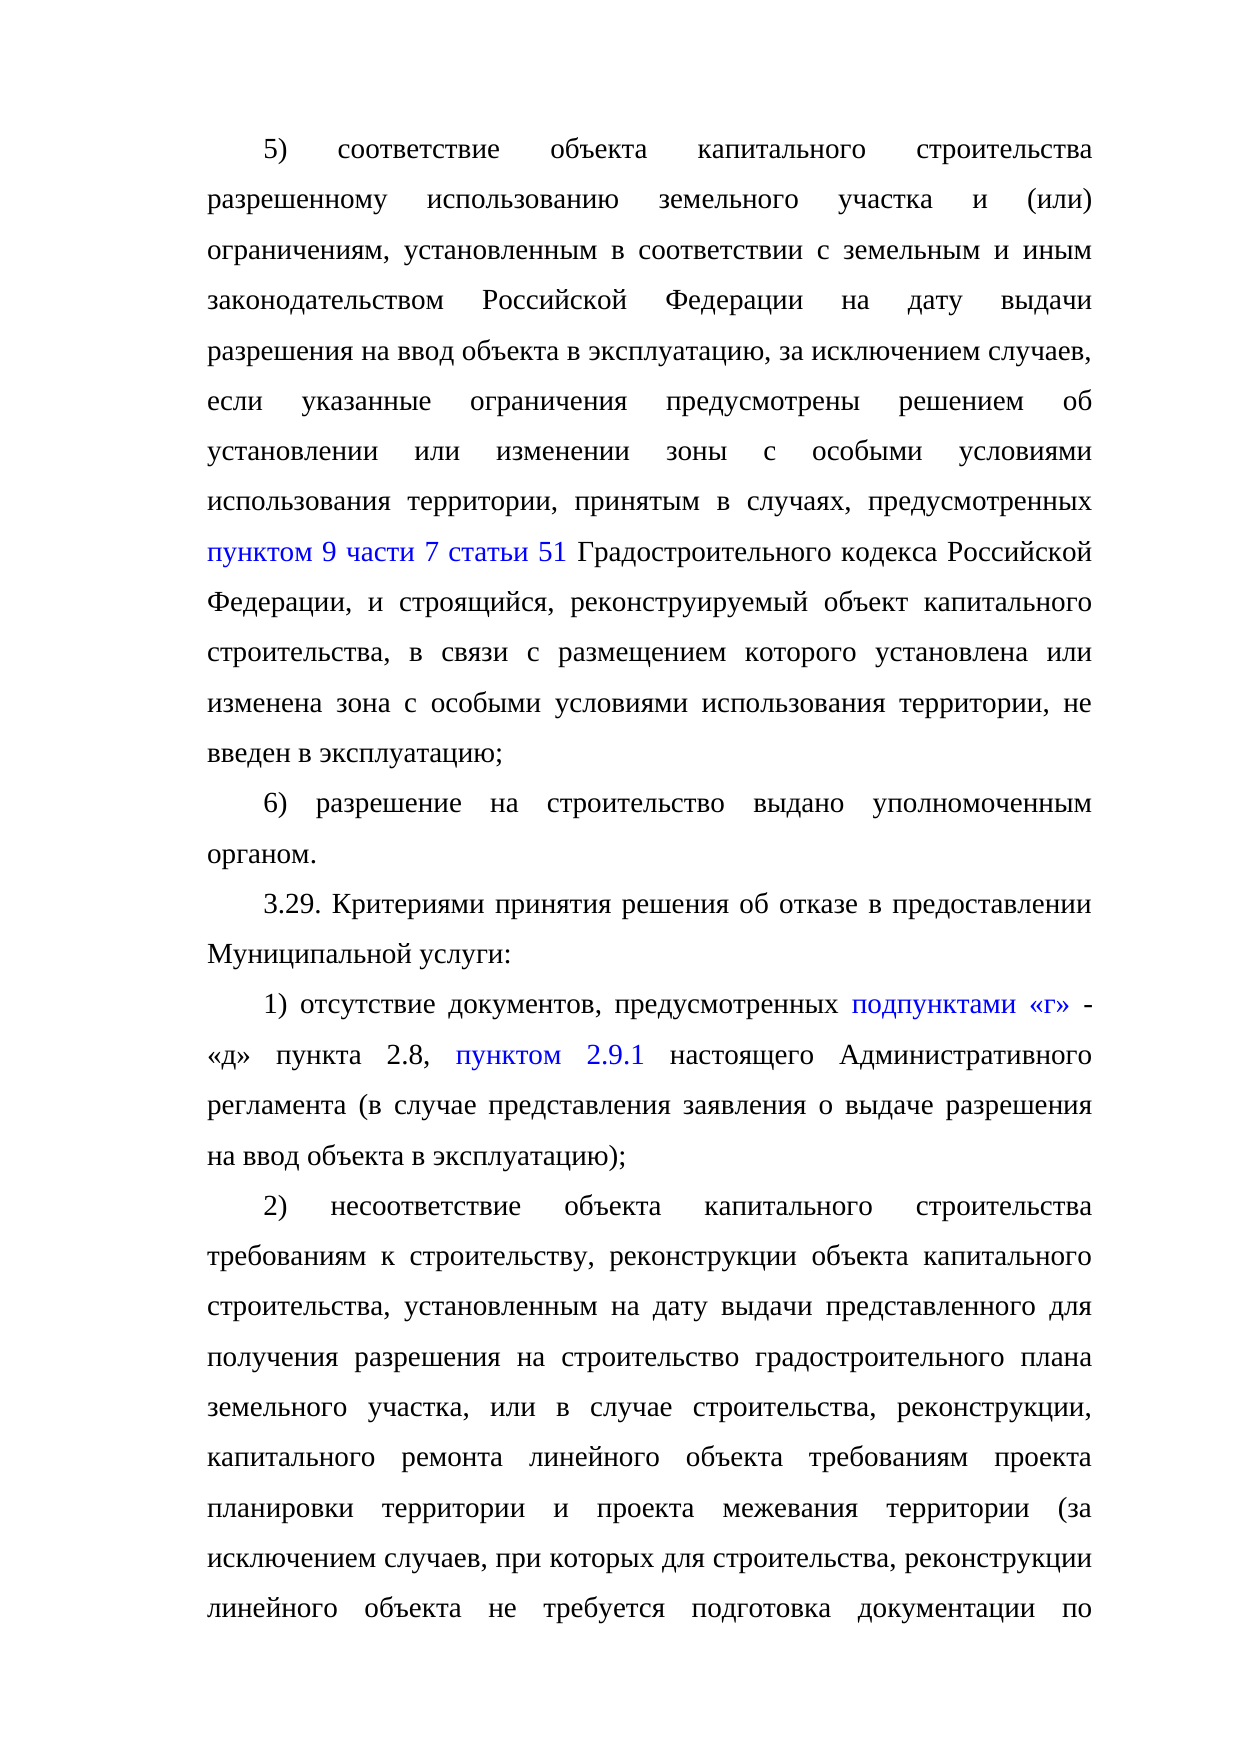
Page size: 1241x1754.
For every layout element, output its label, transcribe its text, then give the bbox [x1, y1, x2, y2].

text 5) соответствие объекта капитального строительства разрешенному использованию земельного участка и (или) ограничениям, установленным в соответствии с земельным и иным законодательством Российской Федерации на дату выдачи разрешения на ввод объекта в эксплуатацию, за исключением случаев, если указанные ограничения предусмотрены решением об установлении или изменении зоны с особыми условиями использования территории, принятым в случаях, предусмотренных пунктом 9 части 7 статьи 51 Градостроительного кодекса Российской Федерации, и строящийся, реконструируемый объект капитального строительства, в связи с размещением которого установлена или изменена зона с особыми условиями использования территории, не введен в эксплуатацию; [207, 131, 1093, 769]
text 3.29. Критериями принятия решения об отказе в предоставлении Муниципальной услуги: [207, 886, 1093, 970]
text 6) разрешение на строительство выдано уполномоченным органом. [207, 785, 1093, 869]
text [207, 1188, 1093, 1624]
text 1) отсутствие документов, предусмотренных подпунктами «г» - «д» пункта 2.8, пунктом 2.9.1 настоящего Административного регламента (в случае представления заявления о выдаче разрешения на ввод объекта в эксплуатацию); [207, 987, 1093, 1171]
